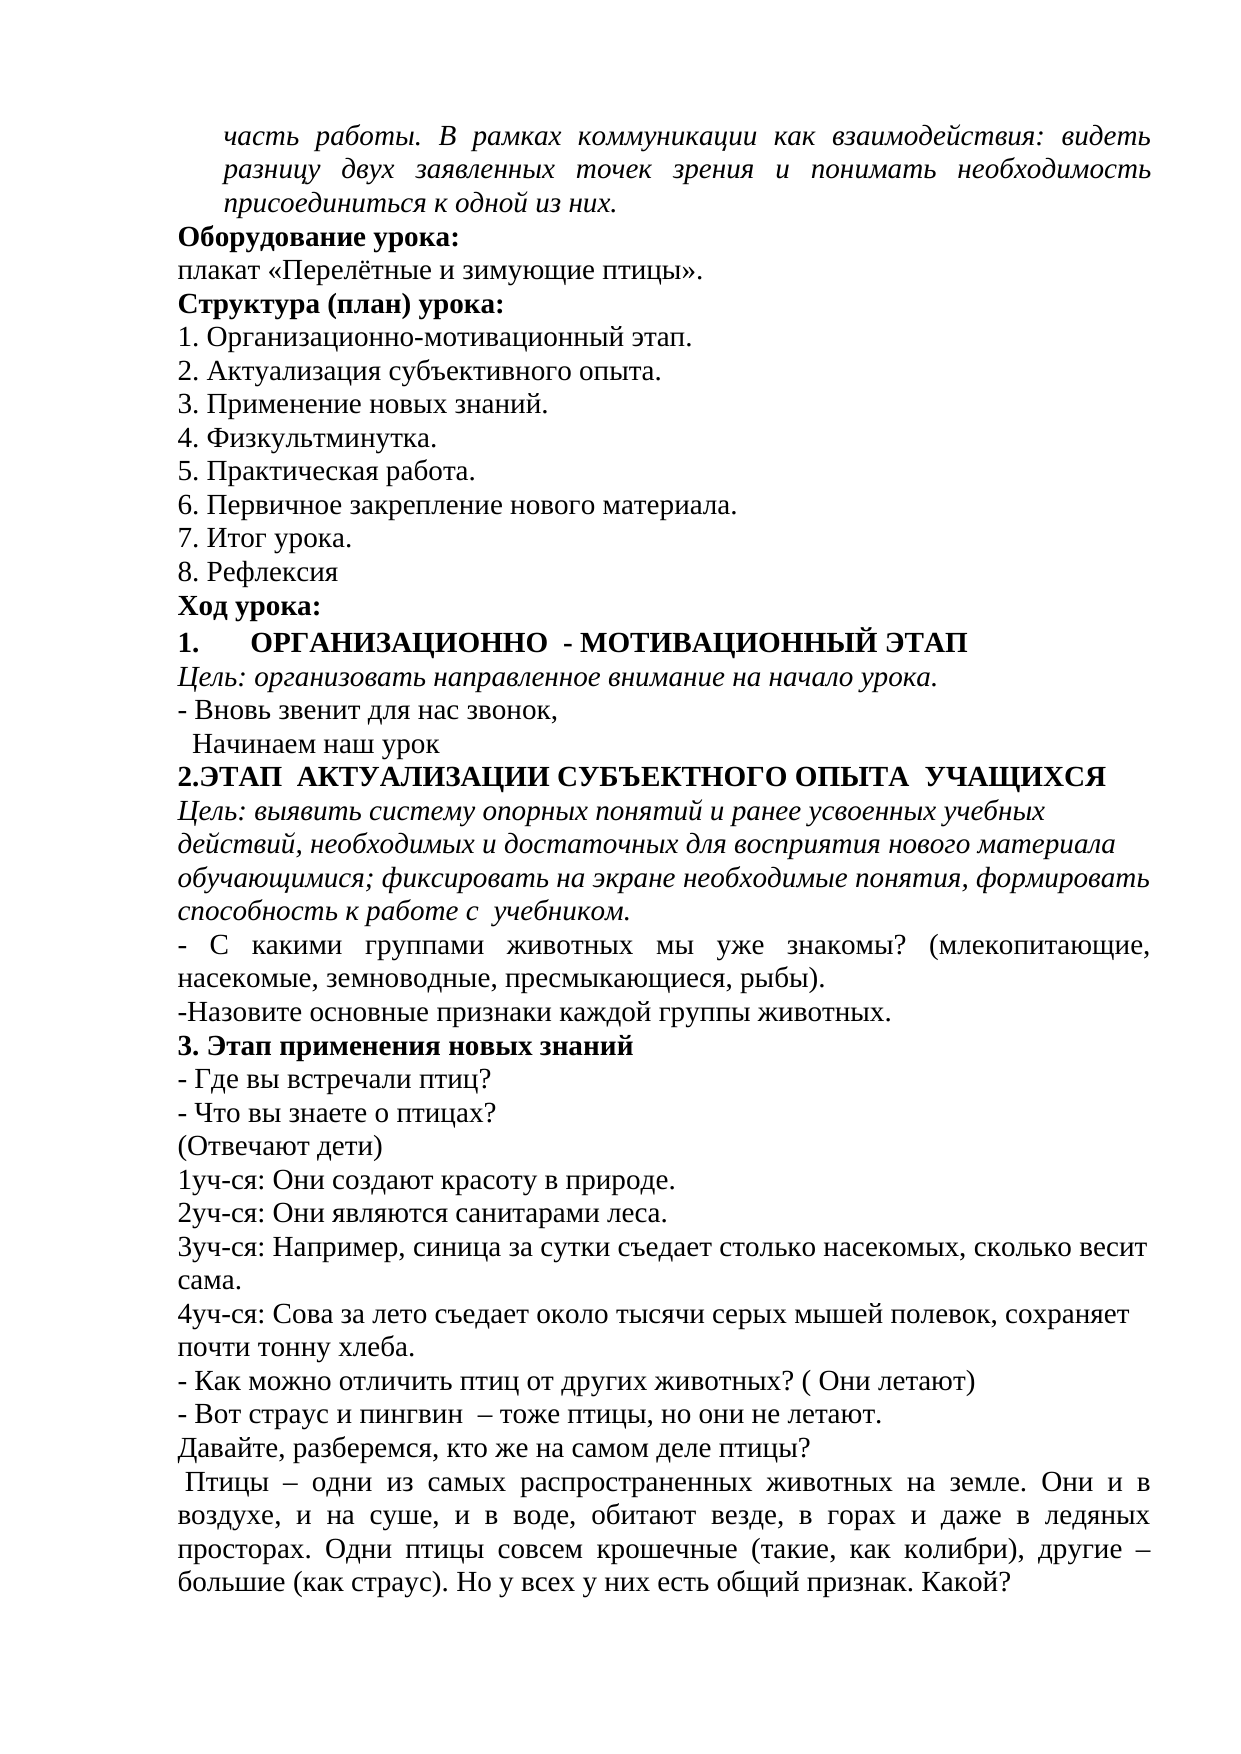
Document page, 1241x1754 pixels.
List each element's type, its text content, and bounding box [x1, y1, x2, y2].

text -Назовите основные признаки каждой группы животных. [177, 994, 1152, 1028]
text 6. Первичное закрепление нового материала. [177, 487, 1152, 521]
text 2. Актуализация субъективного опыта. [177, 353, 1152, 386]
text 7. Итог урока. [177, 521, 1152, 554]
text 2.ЭТАП АКТУАЛИЗАЦИИ СУБЪЕКТНОГО ОПЫТА УЧАЩИХСЯ [177, 759, 1152, 793]
text 1. Организационно-мотивационный этап. [177, 319, 1152, 353]
text - Что вы знаете о птицах? [177, 1095, 1152, 1128]
text 1. ОРГАНИЗАЦИОННО - МОТИВАЦИОННЫЙ ЭТАП [177, 621, 1152, 659]
text Структура (план) урока: [177, 286, 1152, 319]
text 8. Рефлексия [177, 554, 1152, 588]
text 3. Применение новых знаний. [177, 386, 1152, 420]
text 2уч-ся: Они являются санитарами леса. [177, 1195, 1152, 1229]
text Ход урока: [177, 588, 1152, 621]
text Цель: выявить систему опорных понятий и ранее усвоенных учебных действий, необходимых и достаточных для восприятия нового материала обучающимися; фиксировать на экране необходимые понятия, формировать способность к работе с учебником. [177, 793, 1152, 927]
text - Вновь звенит для нас звонок, [177, 692, 1152, 726]
text 5. Практическая работа. [177, 453, 1152, 487]
text Цель: организовать направленное внимание на начало урока. [177, 659, 1152, 692]
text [223, 118, 1152, 219]
text 4уч-ся: Сова за лето съедает около тысячи серых мышей полевок, сохраняет почти тонну хлеба. [177, 1296, 1152, 1363]
text - Вот страус и пингвин – тоже птицы, но они не летают. [177, 1397, 1152, 1430]
text 3. Этап применения новых знаний [177, 1028, 1152, 1061]
text - Где вы встречали птиц? [177, 1061, 1152, 1095]
text Начинаем наш урок [177, 726, 1152, 759]
text 4. Физкультминутка. [177, 420, 1152, 453]
text (Отвечают дети) [177, 1128, 1152, 1162]
text Давайте, разберемся, кто же на самом деле птицы? [177, 1430, 1152, 1464]
text Птицы – одни из самых распространенных животных на земле. Они и в воздухе, и на суше, и в воде, обитают везде, в горах и даже в ледяных просторах. Одни птицы совсем крошечные (такие, как колибри), другие – большие (как страус). Но у всех у них есть общий признак. Какой? [177, 1464, 1152, 1598]
text Оборудование урока: [177, 219, 1152, 252]
text - Как можно отличить птиц от других животных? ( Они летают) [177, 1363, 1152, 1397]
text - С какими группами животных мы уже знакомы? (млекопитающие, насекомые, земноводные, пресмыкающиеся, рыбы). [177, 927, 1152, 994]
text 1уч-ся: Они создают красоту в природе. [177, 1162, 1152, 1195]
text плакат «Перелётные и зимующие птицы». [177, 252, 1152, 286]
text 3уч-ся: Например, синица за сутки съедает столько насекомых, сколько весит сама. [177, 1229, 1152, 1296]
